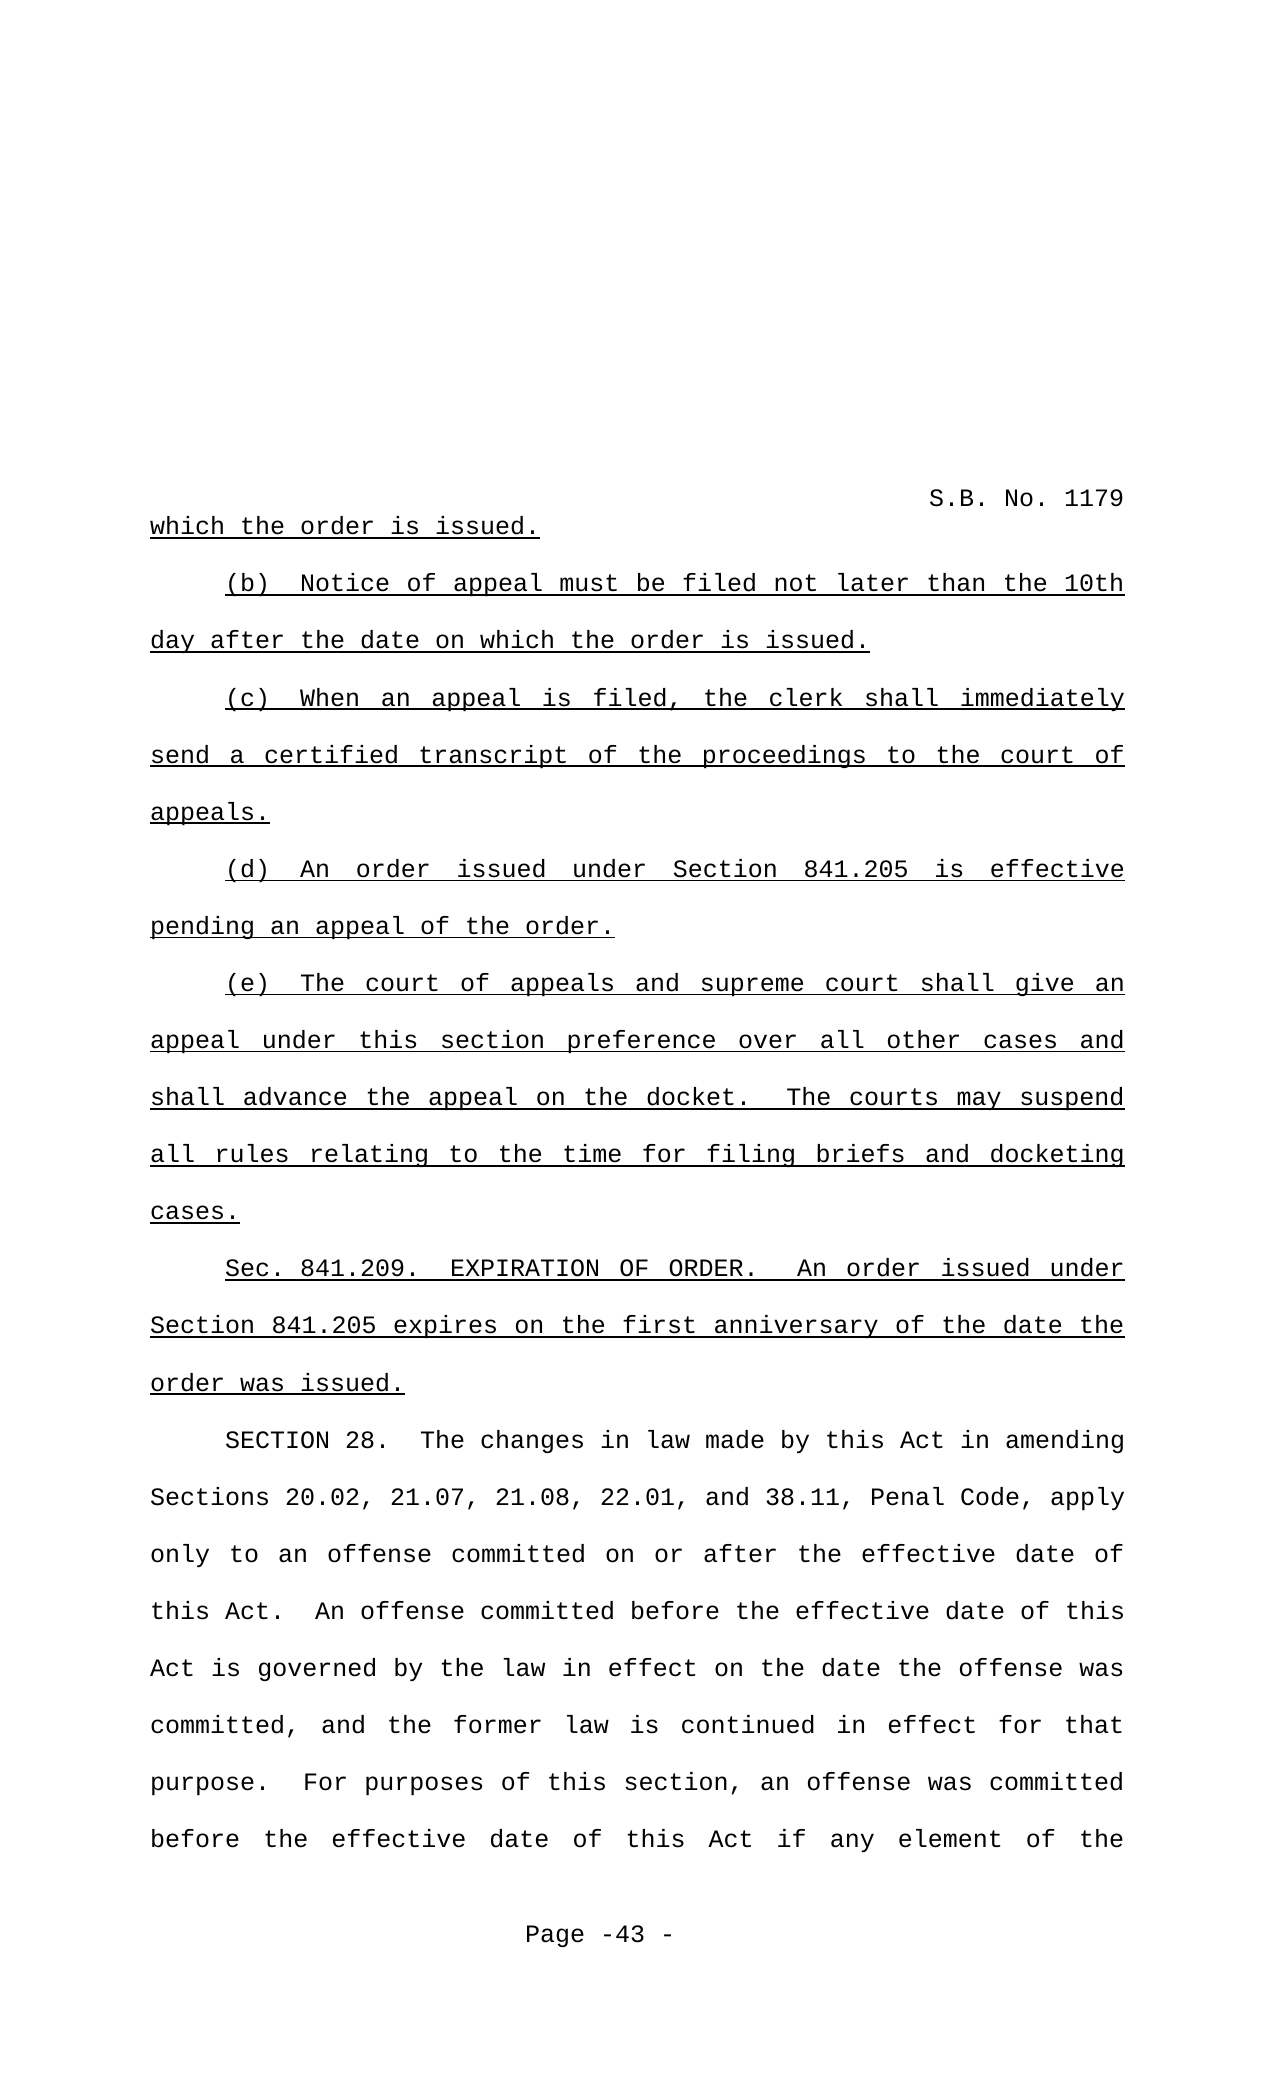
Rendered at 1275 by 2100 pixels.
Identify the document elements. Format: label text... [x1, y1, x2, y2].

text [150, 514, 1125, 542]
text (e) The court of appeals and supreme court shall give an appeal under this section preference over all other cases and shall advance the appeal on the docket. The courts may suspend all rules relating to the time for filing briefs and docketing cases. [150, 1110, 1125, 1165]
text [150, 1427, 1125, 1855]
text Sec. 841.209. EXPIRATION OF ORDER. An order issued under Section 841.205 expires on the first anniversary of the date the order was issued. [150, 1256, 1125, 1336]
text (e) The court of appeals and supreme court shall give an appeal under this section preference over all other cases and shall advance the appeal on the docket. The courts may suspend all rules relating to the time for filing briefs and docketing cases. [150, 1167, 1125, 1227]
text (d) An order issued under Section 841.205 is effective pending an appeal of the order. [150, 856, 1125, 942]
text (c) When an appeal is filed, the clerk shall immediately send a certified transcript of the proceedings to the court of appeals. [150, 767, 1125, 828]
text (e) The court of appeals and supreme court shall give an appeal under this section preference over all other cases and shall advance the appeal on the docket. The courts may suspend all rules relating to the time for filing briefs and docketing cases. [150, 970, 1125, 1051]
text Sec. 841.209. EXPIRATION OF ORDER. An order issued under Section 841.205 expires on the first anniversary of the date the order was issued. [150, 1338, 1125, 1398]
text (b) Notice of appeal must be filed not later than the 10th day after the date on which the order is issued. [150, 571, 1125, 656]
text (e) The court of appeals and supreme court shall give an appeal under this section preference over all other cases and shall advance the appeal on the docket. The courts may suspend all rules relating to the time for filing briefs and docketing cases. [150, 1052, 1125, 1108]
text (c) When an appeal is filed, the clerk shall immediately send a certified transcript of the proceedings to the court of appeals. [150, 685, 1125, 765]
